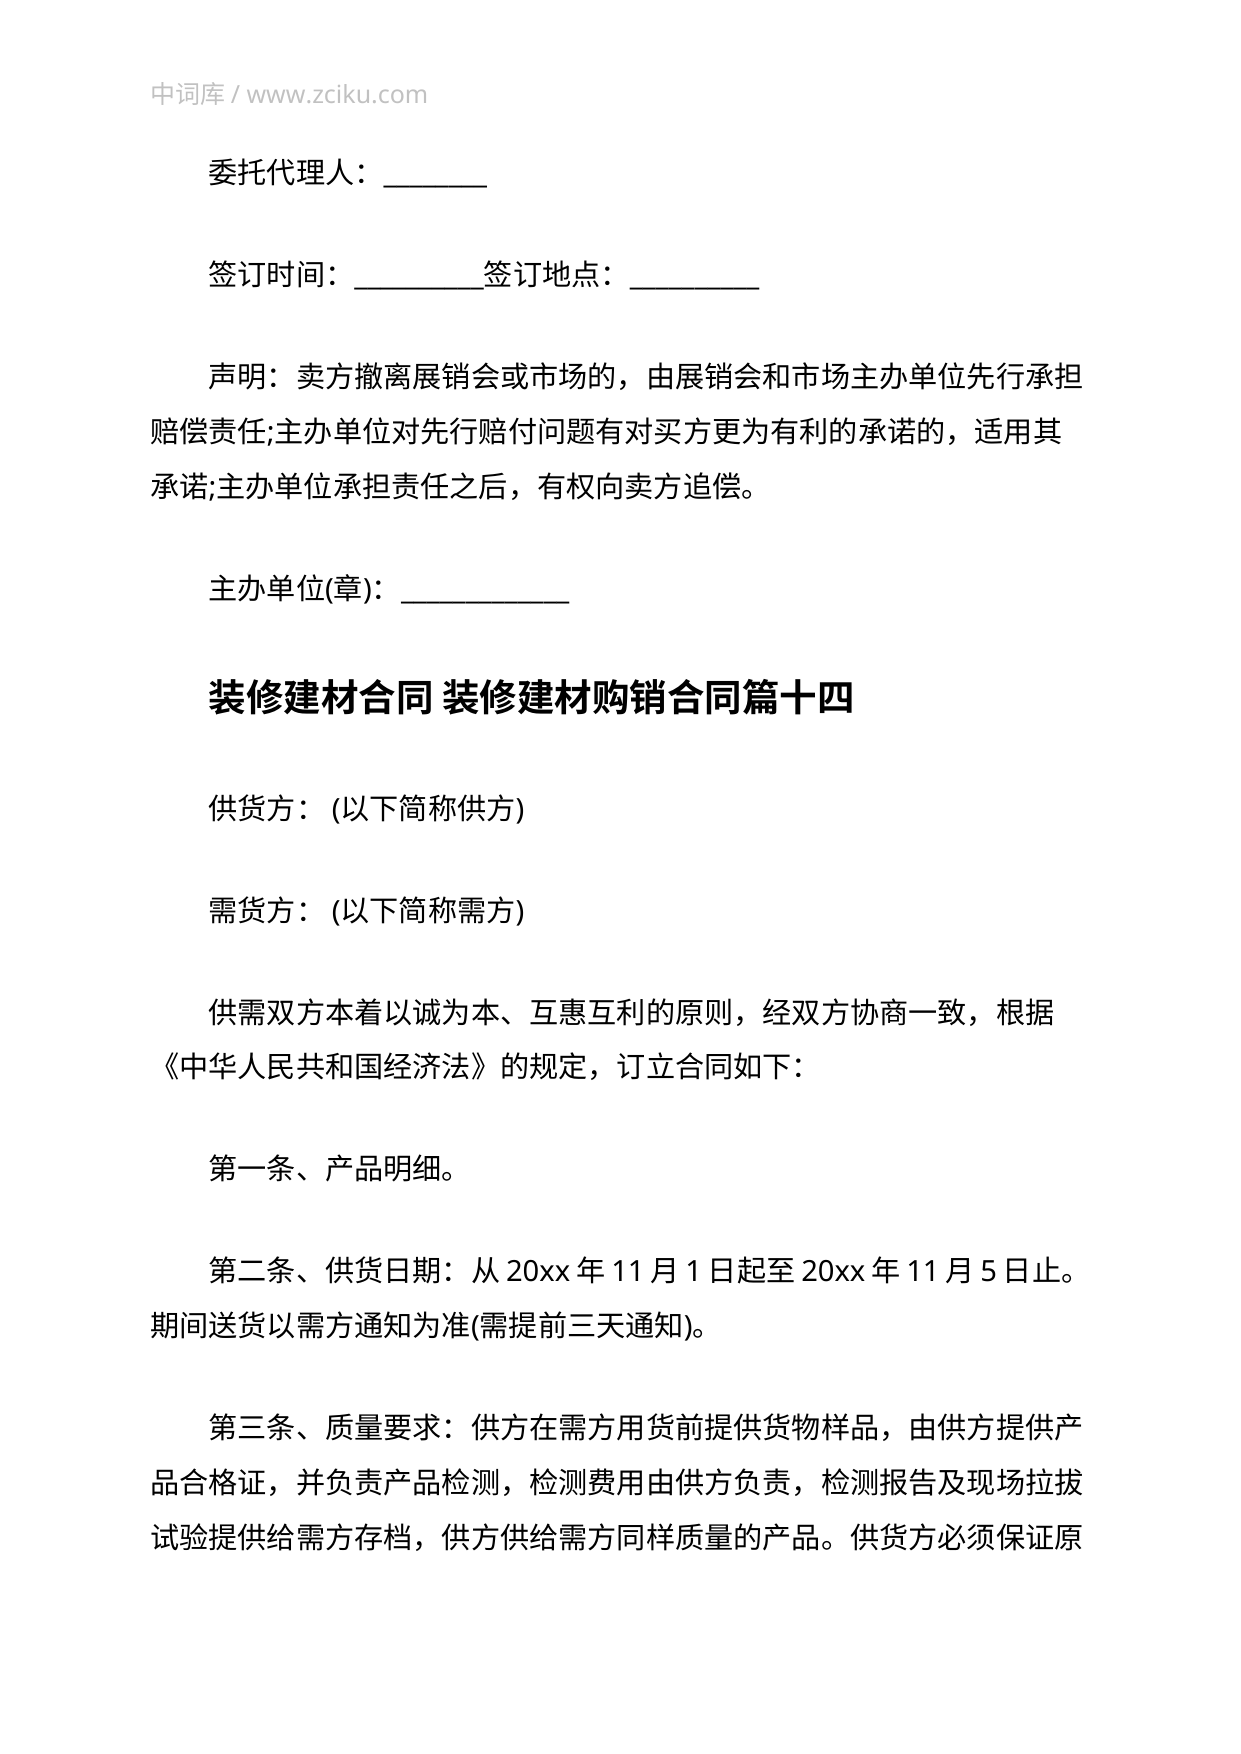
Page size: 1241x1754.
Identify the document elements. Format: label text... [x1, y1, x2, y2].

text 第一条、产品明细。 [150, 1146, 1090, 1188]
text 供需双方本着以诚为本、互惠互利的原则，经双方协商一致，根据《中华人民共和国经济法》的规定，订立合同如下： [150, 989, 1090, 1086]
text 需货方： (以下简称需方) [150, 887, 1090, 929]
text 委托代理人：________ [150, 150, 1090, 192]
text 装修建材合同 装修建材购销合同篇十四 [150, 668, 1090, 722]
text 第二条、供货日期：从20xx年11月1日起至20xx年11月5日止。期间送货以需方通知为准(需提前三天通知)。 [150, 1248, 1090, 1345]
text 主办单位(章)：_____________ [150, 566, 1090, 608]
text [150, 1404, 1090, 1557]
text 签订时间：__________签订地点：__________ [150, 252, 1090, 294]
text 声明：卖方撤离展销会或市场的，由展销会和市场主办单位先行承担赔偿责任;主办单位对先行赔付问题有对买方更为有利的承诺的，适用其承诺;主办单位承担责任之后，有权向卖方追偿。 [150, 354, 1090, 506]
text 供货方： (以下简称供方) [150, 785, 1090, 828]
